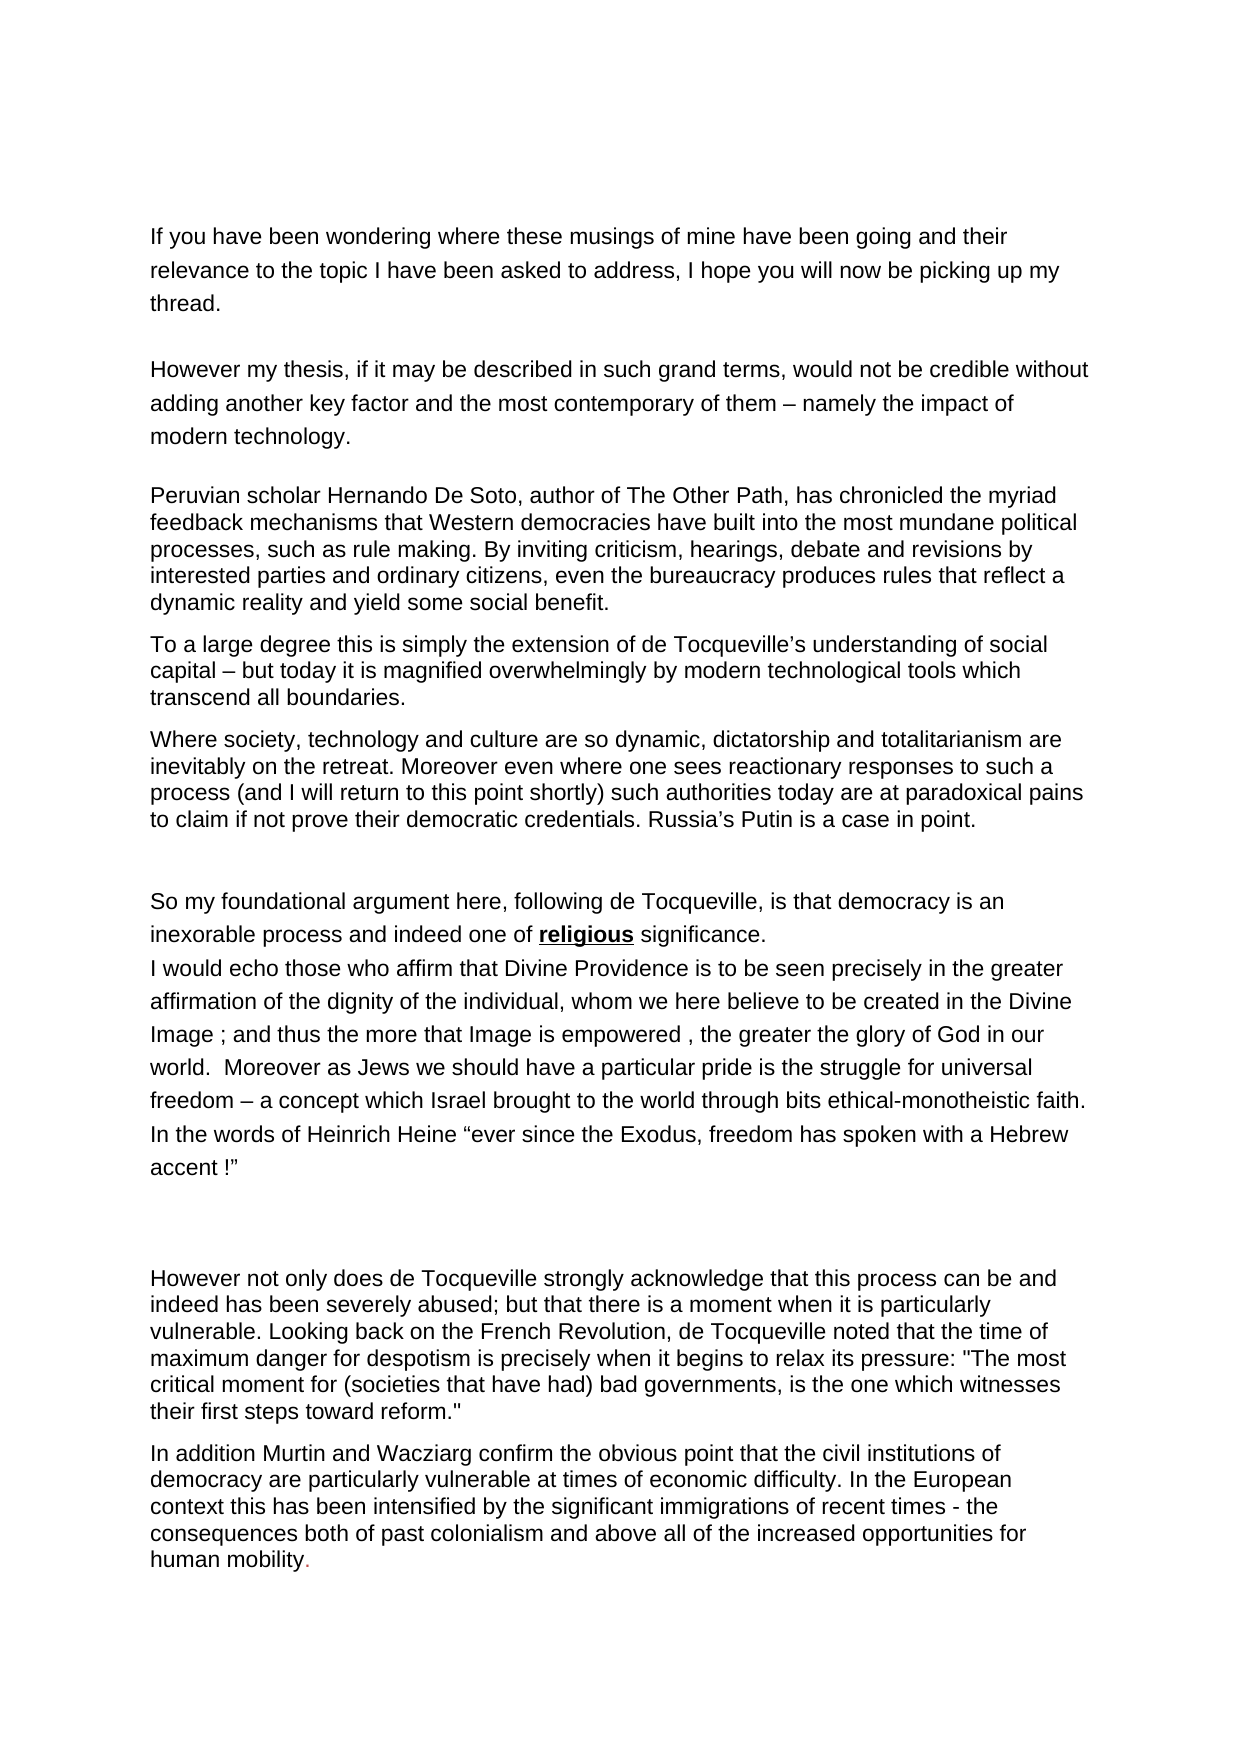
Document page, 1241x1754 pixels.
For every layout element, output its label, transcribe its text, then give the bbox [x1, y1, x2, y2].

text However my thesis, if it may be described in such grand terms, would not be credible without adding another key factor and the most contemporary of them – namely the impact of modern technology. [150, 349, 1090, 449]
text In the words of Heinrich Heine “ever since the Exodus, freedom has spoken with a Hebrew accent !” [150, 1114, 1090, 1180]
text Where society, technology and culture are so dynamic, dictatorship and totalitarianism are inevitably on the retreat. Moreover even where one sees reactionary responses to such a process (and I will return to this point shortly) such authorities today are at paradoxical pains to claim if not prove their democratic credentials. Russia’s Putin is a case in point. [150, 726, 1090, 832]
text To a large degree this is simply the extension of de Tocqueville’s understanding of social capital – but today it is magnified overwhelmingly by modern technological tools which transcend all boundaries. [150, 631, 1090, 710]
text I would echo those who affirm that Divine Providence is to be seen precisely in the greater affirmation of the dignity of the individual, whom we here believe to be created in the Divine Image ; and thus the more that Image is empowered , the greater the glory of God in our world. Moreover as Jews we should have a particular pride is the struggle for universal freedom – a concept which Israel brought to the world through bits ethical-monotheistic faith. [150, 948, 1090, 1114]
text If you have been wondering where these musings of mine have been going and their relevance to the topic I have been asked to address, I hope you will now be picking up my thread. [150, 216, 1090, 316]
text However not only does de Tocqueville strongly acknowledge that this process can be and indeed has been severely abused; but that there is a moment when it is particularly vulnerable. Looking back on the French Revolution, de Tocqueville noted that the time of maximum danger for despotism is precisely when it begins to relax its pressure: "The most critical moment for (societies that have had) bad governments, is the one which witnesses their first steps toward reform." [150, 1264, 1090, 1424]
text In addition Murtin and Wacziarg confirm the obvious point that the civil institutions of democracy are particularly vulnerable at times of economic difficulty. In the European context this has been intensified by the significant immigrations of recent times - the consequences both of past colonialism and above all of the increased opportunities for human mobility. [150, 1439, 1090, 1572]
text Peruvian scholar Hernando De Soto, author of The Other Path, has chronicled the myriad feedback mechanisms that Western democracies have built into the most mundane political processes, such as rule making. By inviting criticism, hearings, debate and revisions by interested parties and ordinary citizens, even the bureaucracy produces rules that reflect a dynamic reality and yield some social benefit. [150, 482, 1090, 615]
text So my foundational argument here, following de Tocqueville, is that democracy is an inexorable process and indeed one of religious significance. [150, 881, 1090, 948]
